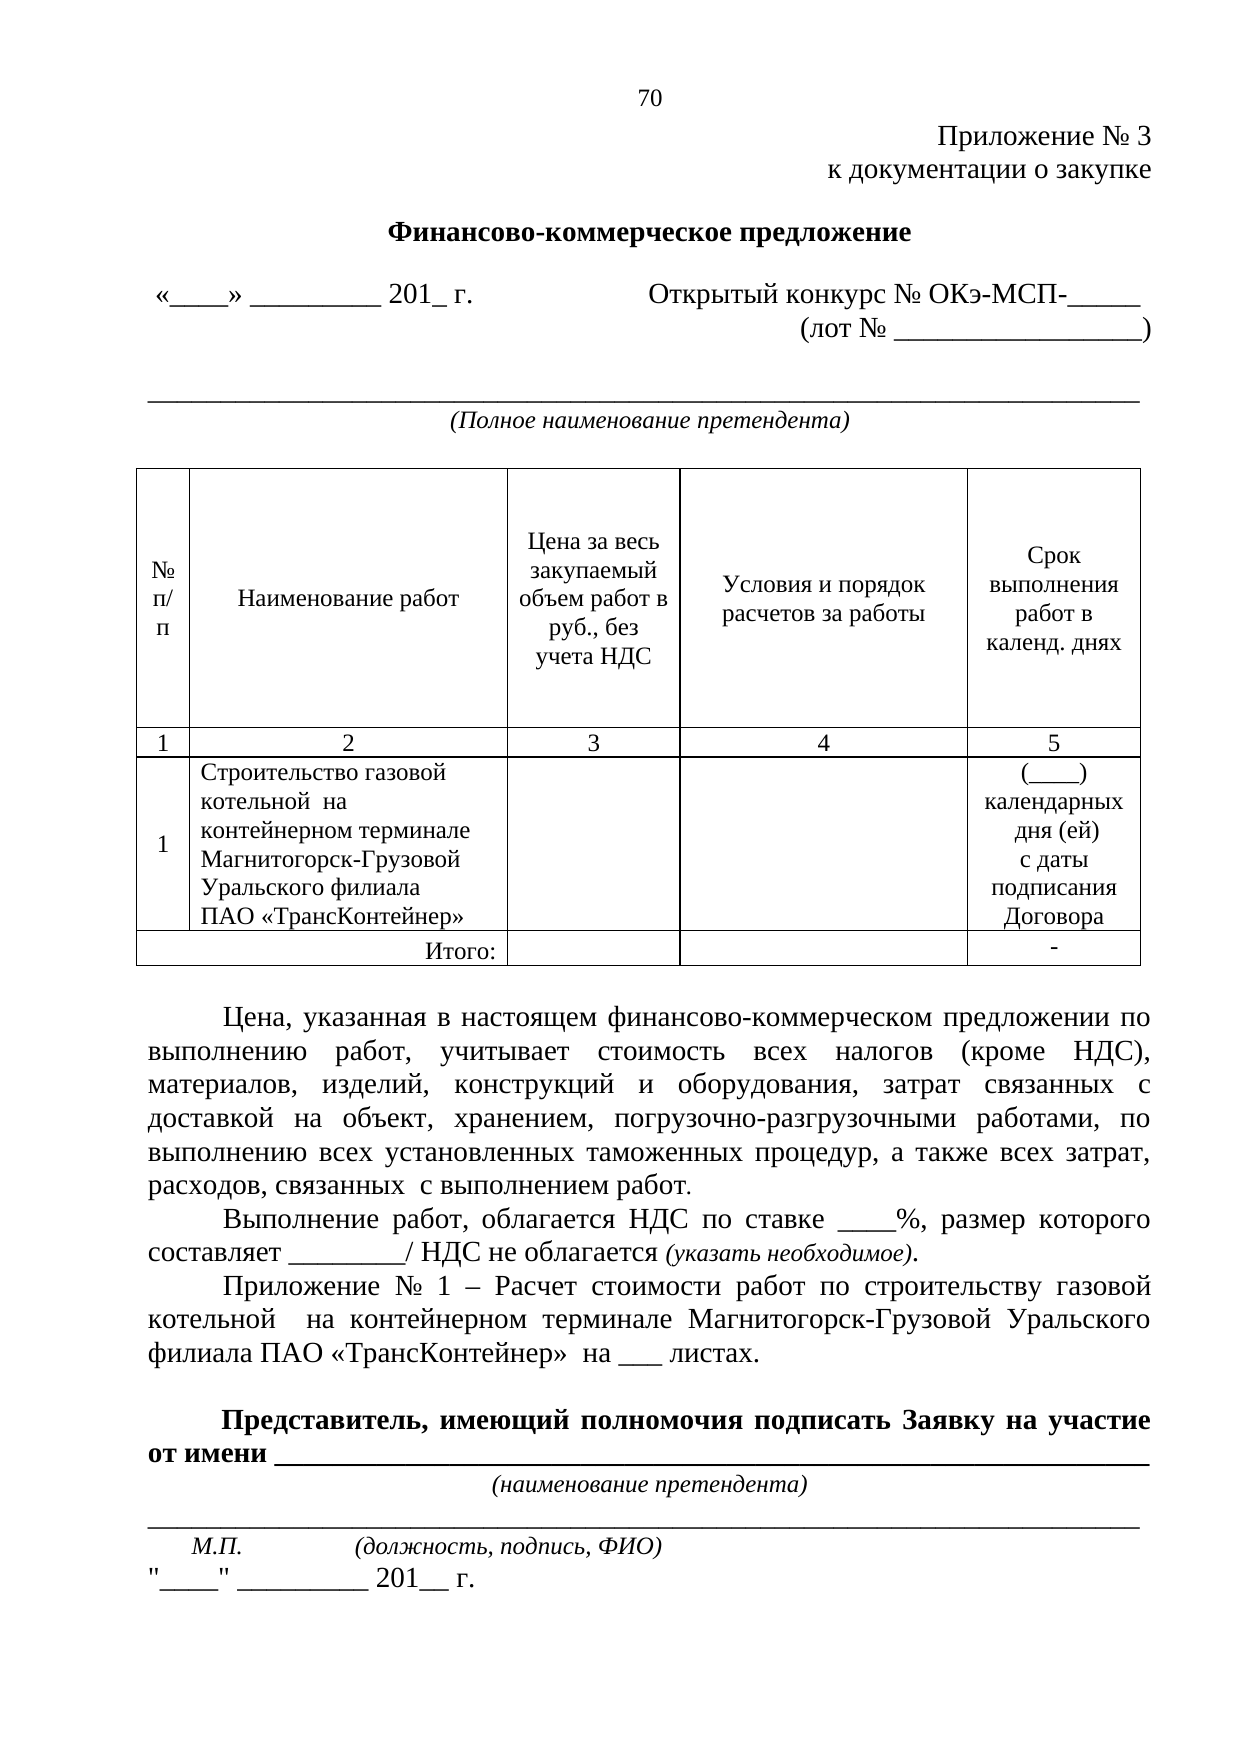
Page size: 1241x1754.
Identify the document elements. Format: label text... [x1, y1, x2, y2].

table_cell [508, 758, 679, 930]
text «____» _________ 201_ г. Открытый конкурс № ОКэ-МСП-_____ [148, 276, 1152, 310]
subtitle к документации о закупке [148, 152, 1152, 185]
subtitle Приложение № 3 [148, 118, 1152, 152]
table_header № п/п [137, 469, 189, 727]
text Цена, указанная в настоящем финансово-коммерческом предложении по выполнению работ, учитывает стоимость всех налогов (кроме НДС), материалов, изделий, конструкций и оборудования, затрат связанных с доставкой на объект, хранением, погрузочно-разгрузочными работами, по выполнению всех установленных таможенных процедур, а также всех затрат, расходов, связанных с выполнением работ. [148, 999, 1152, 1201]
table_cell [681, 931, 967, 965]
table_cell [681, 758, 967, 930]
text (лот № _________________) [148, 310, 1152, 343]
text "____" _________ 201__ г. [148, 1560, 1152, 1594]
table_cell 3 [508, 728, 679, 756]
table_header Срок выполнения работ в календ. днях [968, 469, 1140, 727]
text (Полное наименование претендента) [148, 406, 1152, 434]
subtitle Финансово-коммерческое предложение [148, 214, 1152, 247]
text Представитель, имеющий полномочия подписать Заявку на участие от имени ____________________________________________________________ [148, 1402, 1152, 1469]
table_header Цена за весь закупаемый объем работ в руб., без учета НДС [508, 469, 679, 727]
table_cell (____) календарных дня (ей) с даты подписания Договора [968, 758, 1140, 930]
text Приложение № 1 – Расчет стоимости работ по строительству газовой котельной на контейнерном терминале Магнитогорск-Грузовой Уральского филиала ПАО «ТрансКонтейнер» на ___ листах. [148, 1268, 1152, 1368]
table_header Наименование работ [190, 469, 507, 727]
table_cell 5 [968, 728, 1140, 756]
table_cell 1 [137, 728, 189, 756]
text ____________________________________________________________________ [148, 1498, 1152, 1531]
table_cell 4 [681, 728, 967, 756]
table_cell Строительство газовой котельной на контейнерном терминале Магнитогорск-Грузовой Уральского филиала ПАО «ТрансКонтейнер» [190, 758, 507, 930]
text Выполнение работ, облагается НДС по ставке ____%, размер которого составляет ________/ НДС не облагается (указать необходимое). [148, 1201, 1152, 1268]
table_cell 1 [137, 758, 189, 930]
text М.П. (должность, подпись, ФИО) [148, 1531, 1152, 1560]
table_header Условия и порядок расчетов за работы [681, 469, 967, 727]
table_cell [508, 931, 679, 965]
table_cell Итого: [137, 931, 507, 965]
text (наименование претендента) [148, 1469, 1152, 1498]
table_cell - [968, 931, 1140, 965]
text ____________________________________________________________________ [148, 372, 1152, 406]
table_cell 2 [190, 728, 507, 756]
